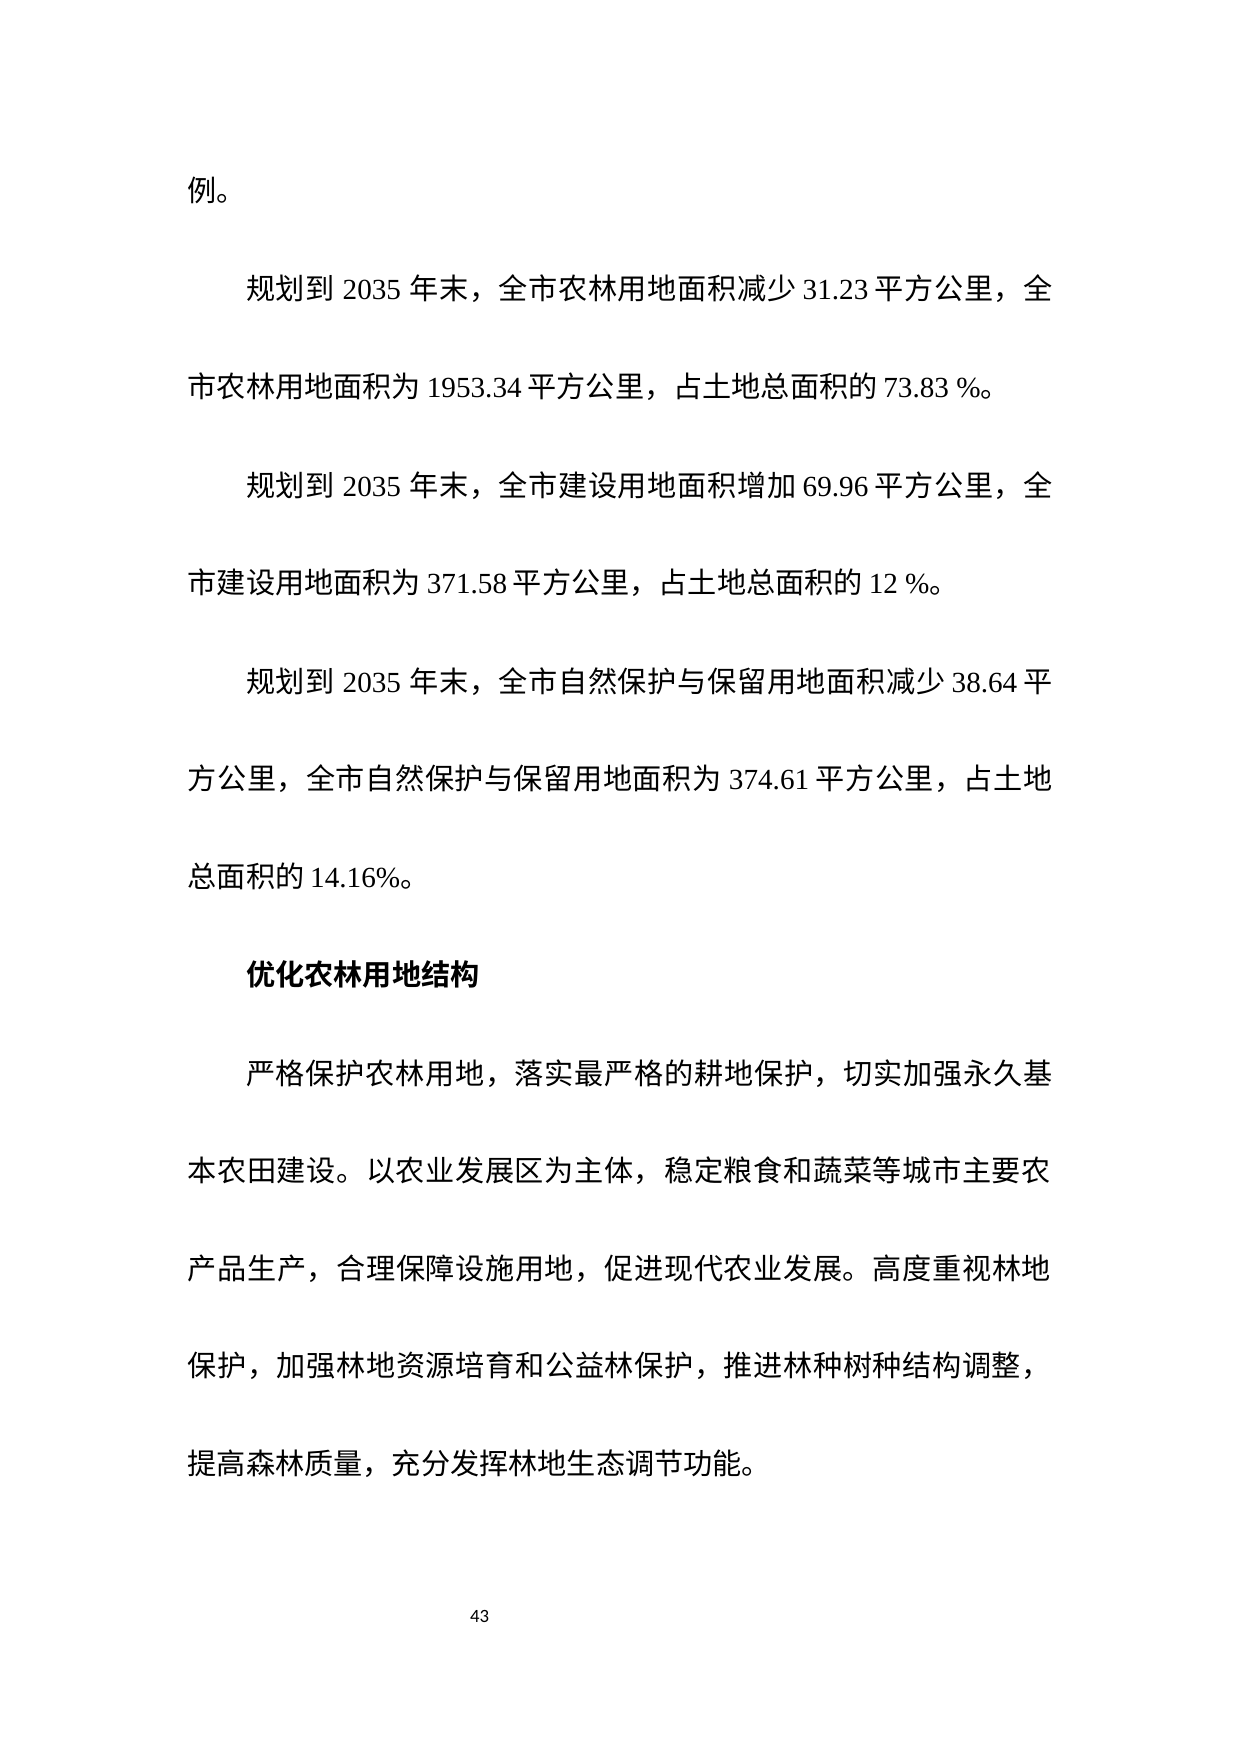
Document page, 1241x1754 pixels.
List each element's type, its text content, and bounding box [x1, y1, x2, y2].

text 优化农林用地结构 [187, 941, 1053, 1006]
text 规划到 2035 年末，全市自然保护与保留用地面积减少38.64平方公里，全市自然保护与保留用地面积为374.61平方公里，占土地总面积的14.16%。 [187, 647, 1053, 907]
text 严格保护农林用地，落实最严格的耕地保护，切实加强永久基本农田建设。以农业发展区为主体，稳定粮食和蔬菜等城市主要农产品生产，合理保障设施用地，促进现代农业发展。高度重视林地保护，加强林地资源培育和公益林保护，推进林种树种结构调整，提高森林质量，充分发挥林地生态调节功能。 [187, 1039, 1053, 1494]
text 规划到 2035 年末，全市农林用地面积减少31.23平方公里，全市农林用地面积为1953.34平方公里，占土地总面积的73.83 %。 [187, 254, 1053, 417]
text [187, 156, 1053, 221]
text 规划到 2035 年末，全市建设用地面积增加69.96平方公里，全市建设用地面积为371.58平方公里，占土地总面积的12 %。 [187, 451, 1053, 613]
